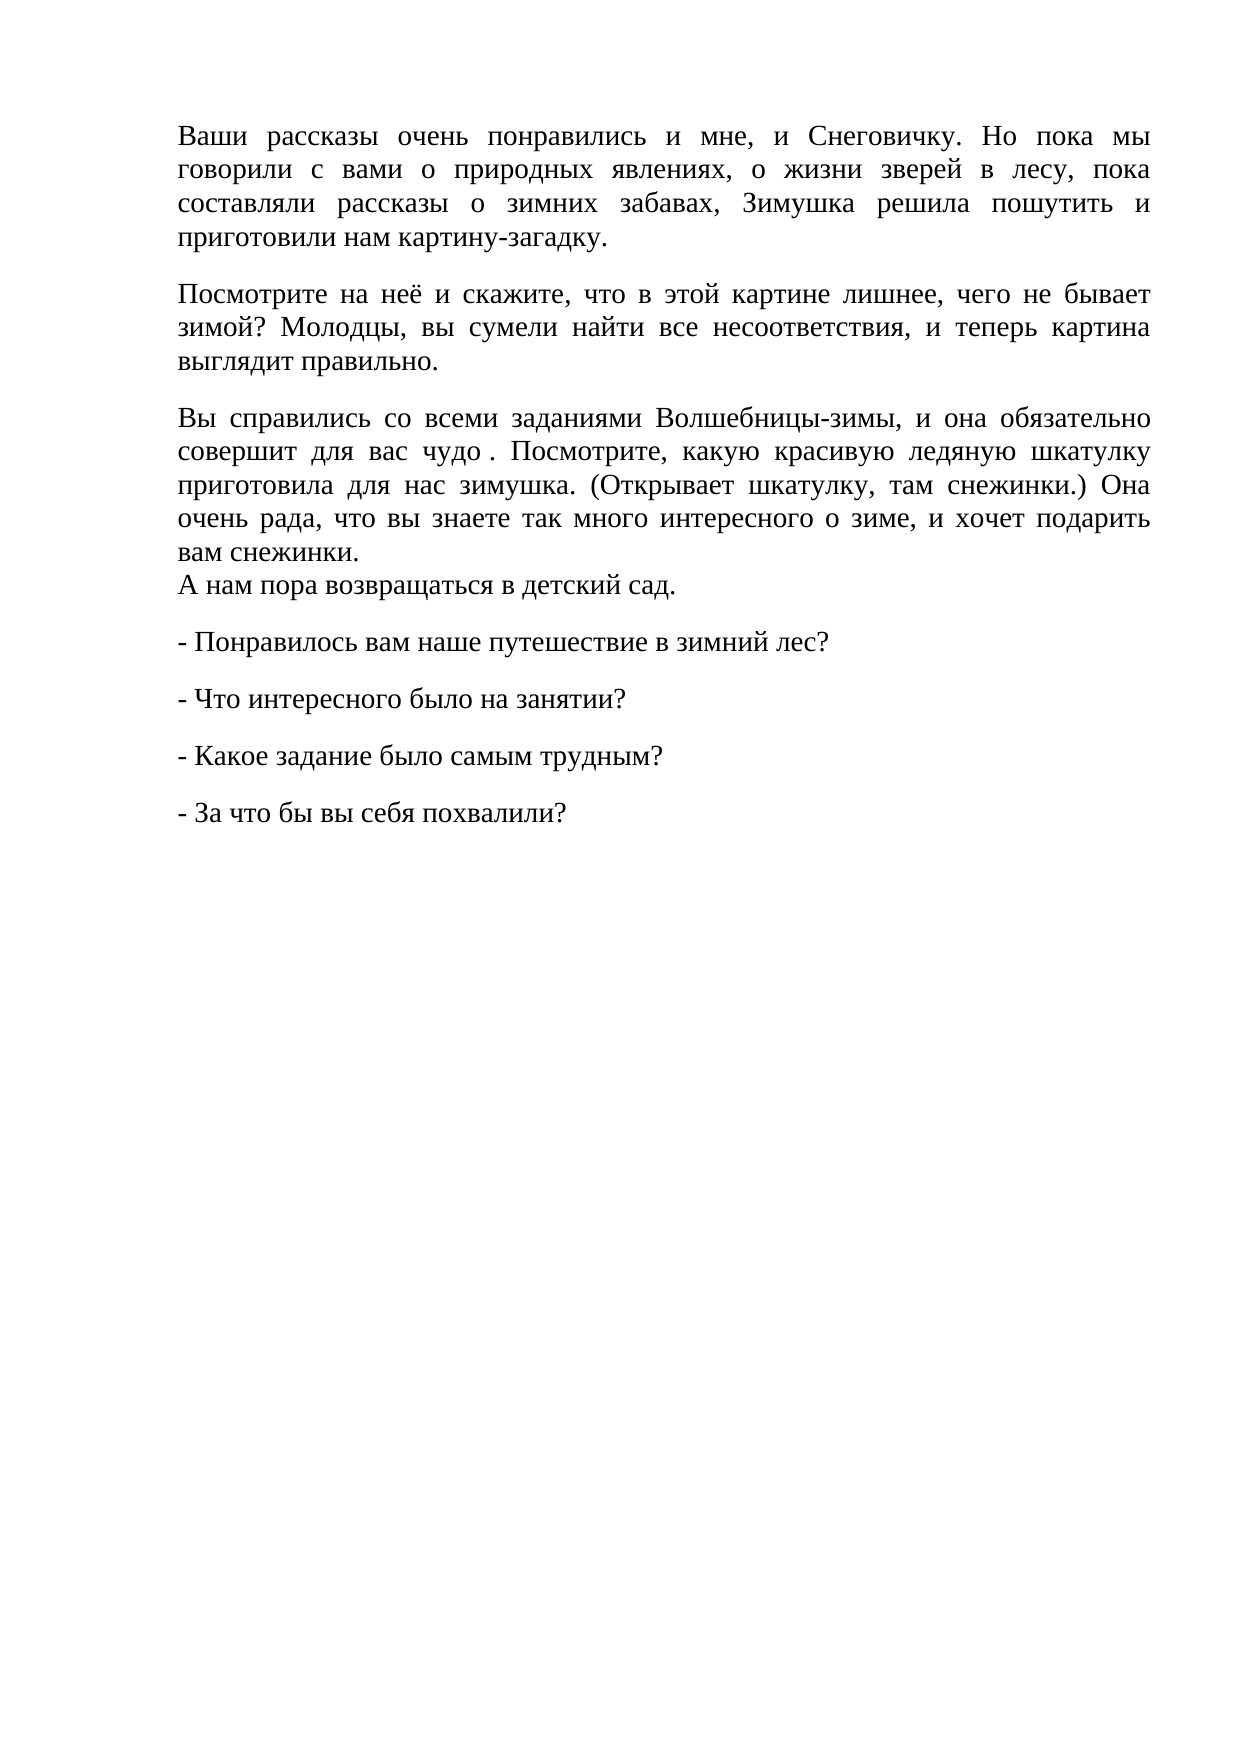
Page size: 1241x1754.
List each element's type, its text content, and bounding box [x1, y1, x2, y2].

text - Понравилось вам наше путешествие в зимний лес? [177, 624, 1152, 658]
text - Что интересного было на занятии? [177, 681, 1152, 715]
text Вы справились со всеми заданиями Волшебницы-зимы, и она обязательно совершит для вас чудо . Посмотрите, какую красивую ледяную шкатулку приготовила для нас зимушка. (Открывает шкатулку, там снежинки.) Она очень рада, что вы знаете так много интересного о зиме, и хочет подарить вам снежинки. [177, 400, 1152, 567]
text - Какое задание было самым трудным? [177, 738, 1152, 772]
text - За что бы вы себя похвалили? [177, 795, 1152, 829]
text А нам пора возвращаться в детский сад. [177, 567, 1152, 601]
text Посмотрите на неё и скажите, что в этой картине лишнее, чего не бывает зимой? Молодцы, вы сумели найти все несоответствия, и теперь картина выглядит правильно. [177, 276, 1152, 376]
text Ваши рассказы очень понравились и мне, и Снеговичку. Но пока мы говорили с вами о природных явлениях, о жизни зверей в лесу, пока составляли рассказы о зимних забавах, Зимушка решила пошутить и приготовили нам картину-загадку. [177, 118, 1152, 252]
